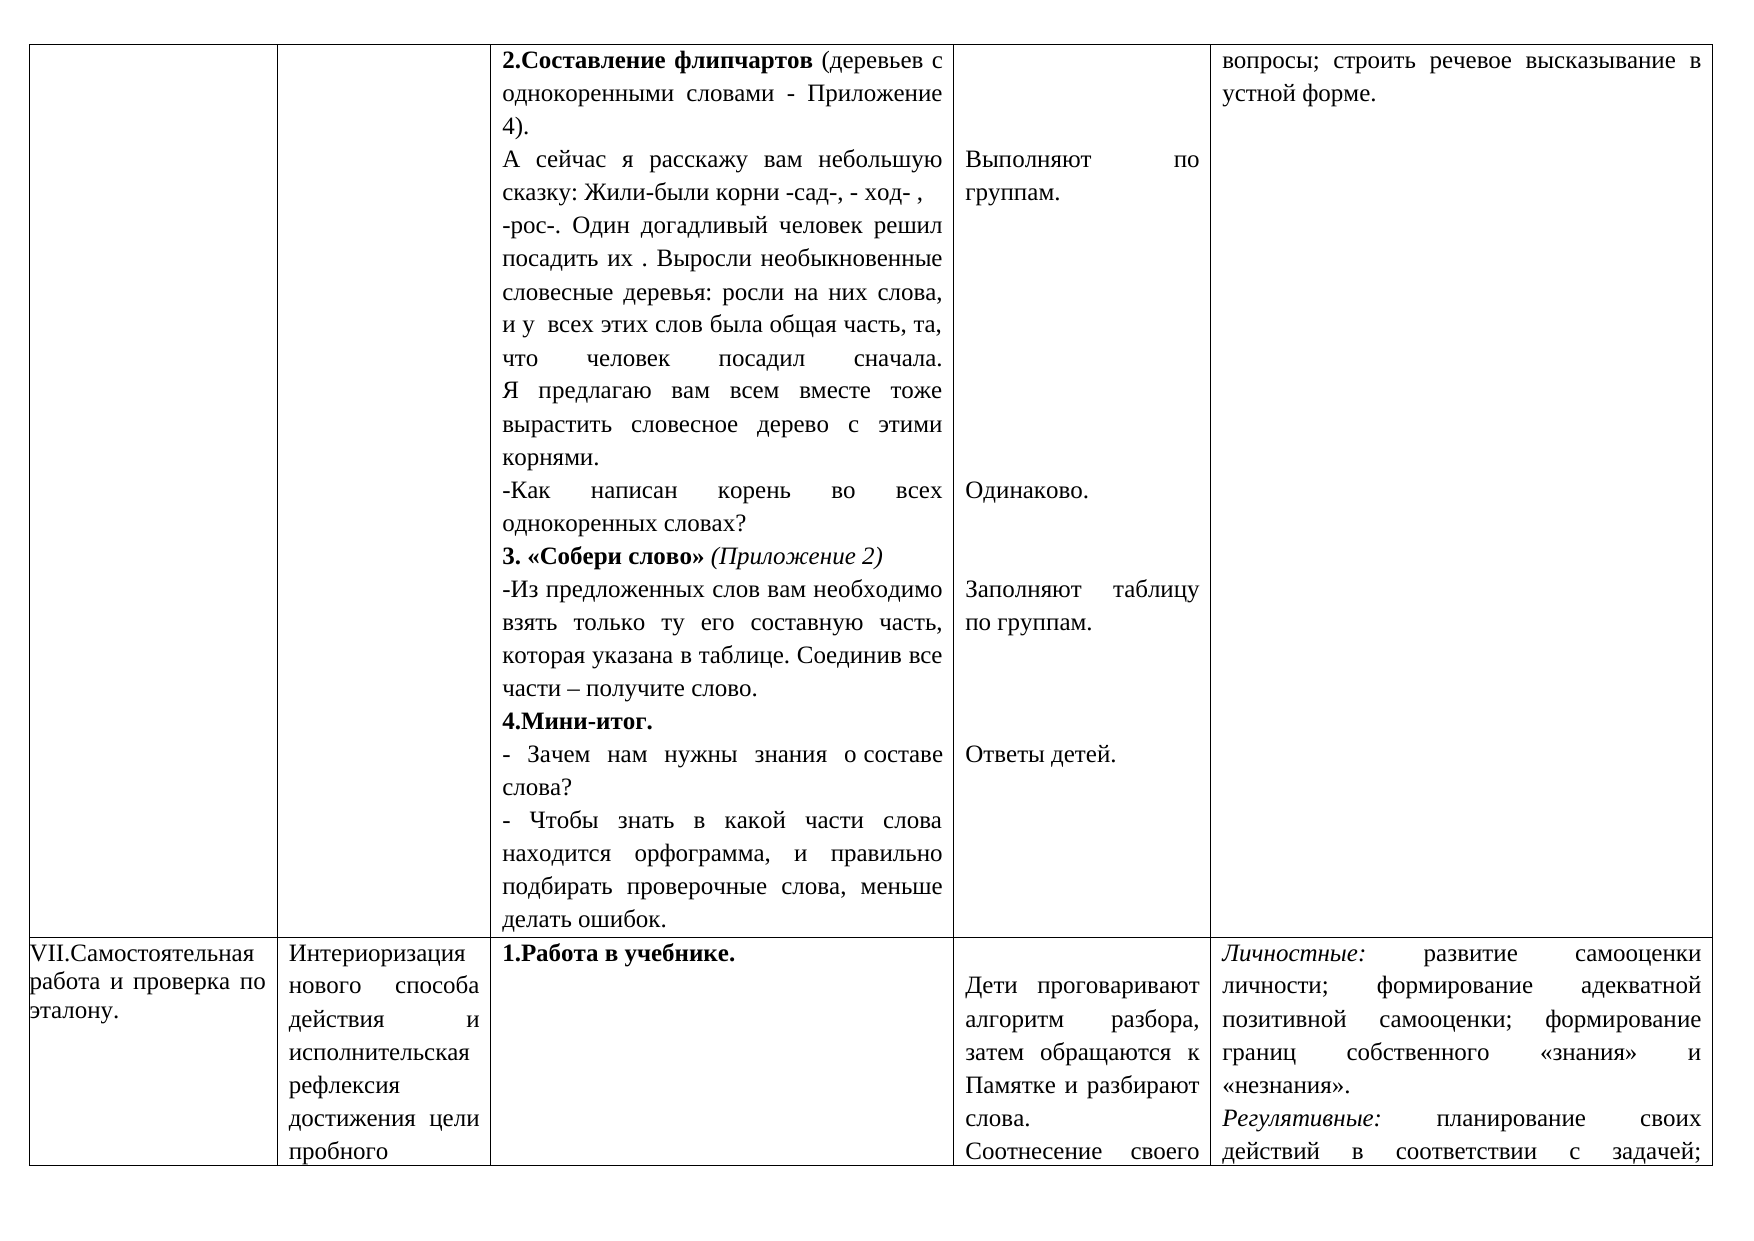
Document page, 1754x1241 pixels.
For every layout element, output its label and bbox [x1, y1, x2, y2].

table_cell [278, 938, 490, 1164]
table_cell [954, 938, 1210, 1164]
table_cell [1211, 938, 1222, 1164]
table_cell [278, 45, 490, 937]
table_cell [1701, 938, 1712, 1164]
table_cell [491, 45, 953, 937]
table_cell [30, 938, 277, 1164]
table_cell [30, 45, 277, 937]
table_cell [491, 938, 953, 1164]
table_cell [954, 45, 1210, 937]
table_cell [1211, 45, 1712, 937]
